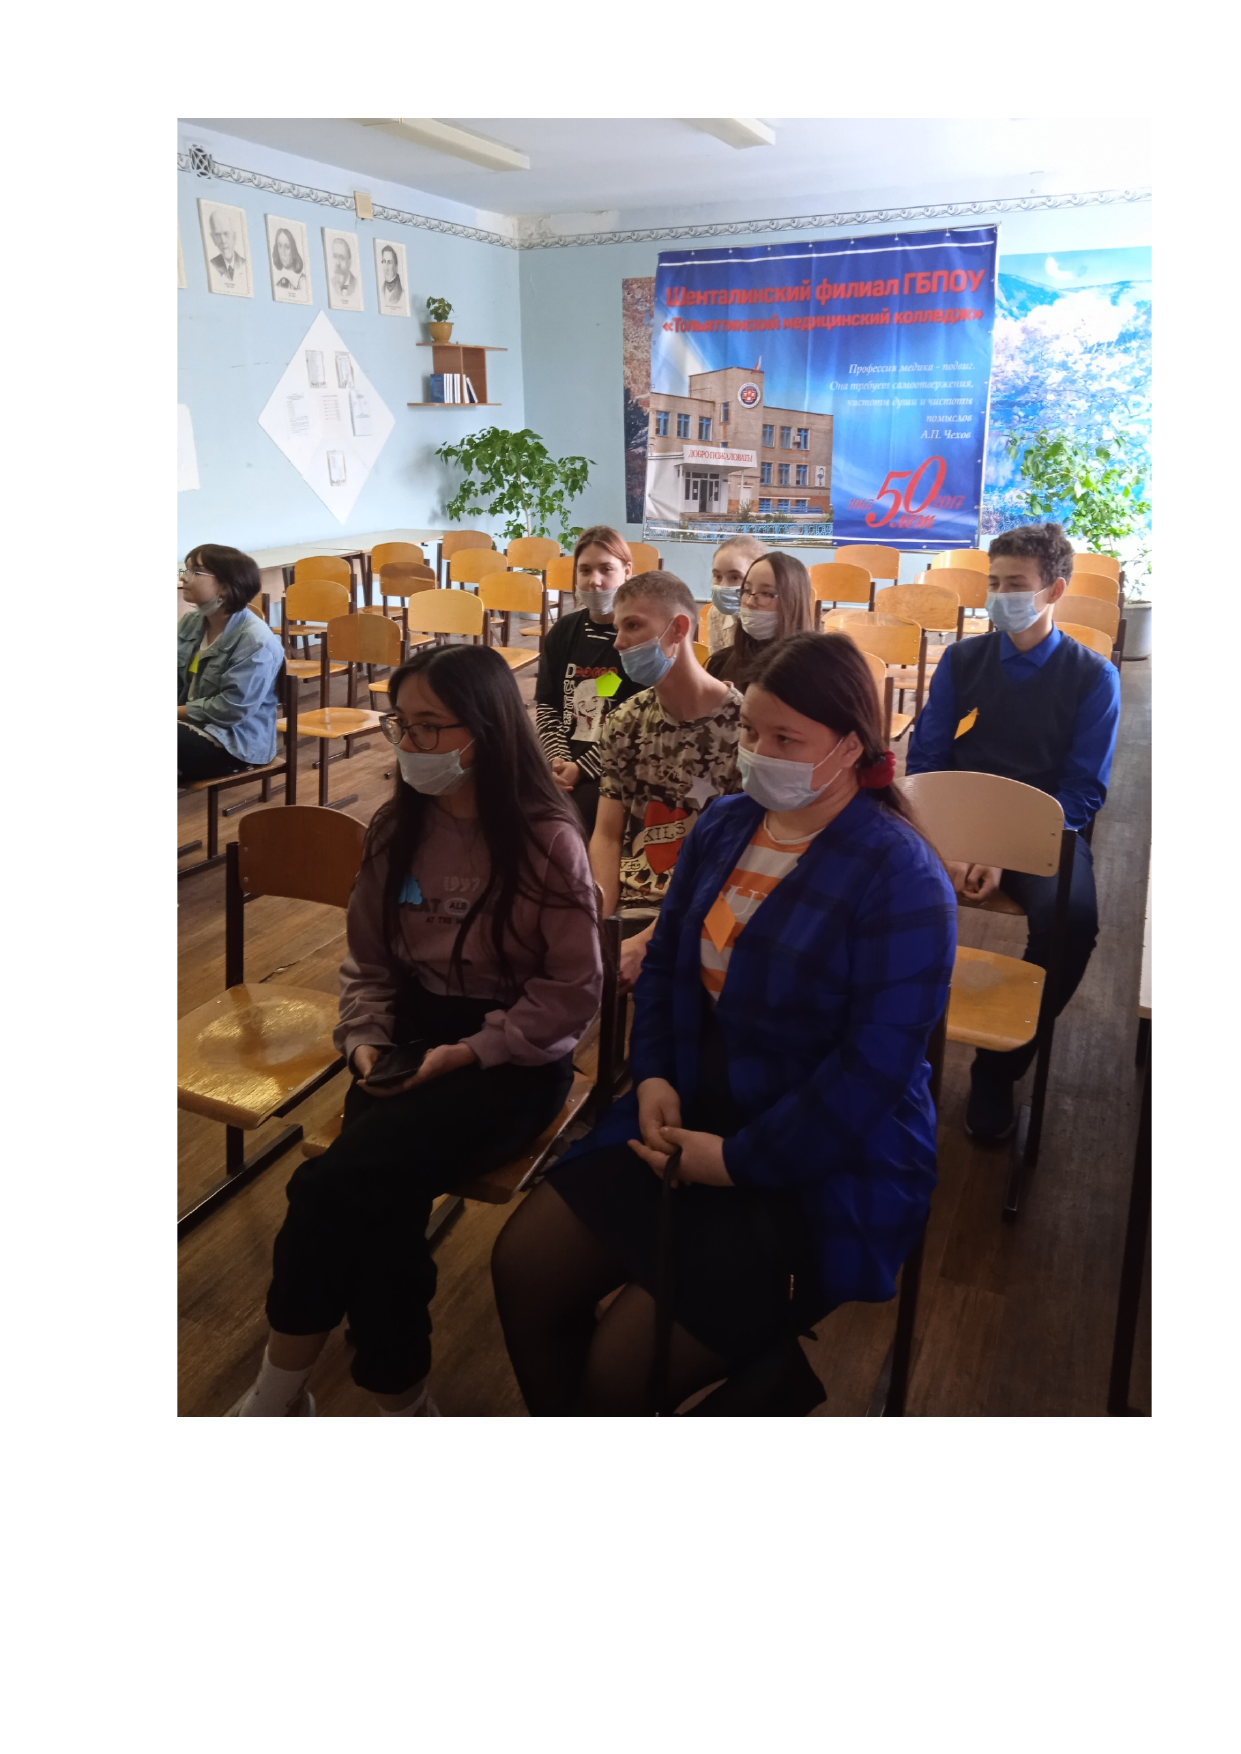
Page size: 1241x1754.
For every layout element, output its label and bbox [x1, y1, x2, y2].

picture [177, 118, 1152, 1417]
